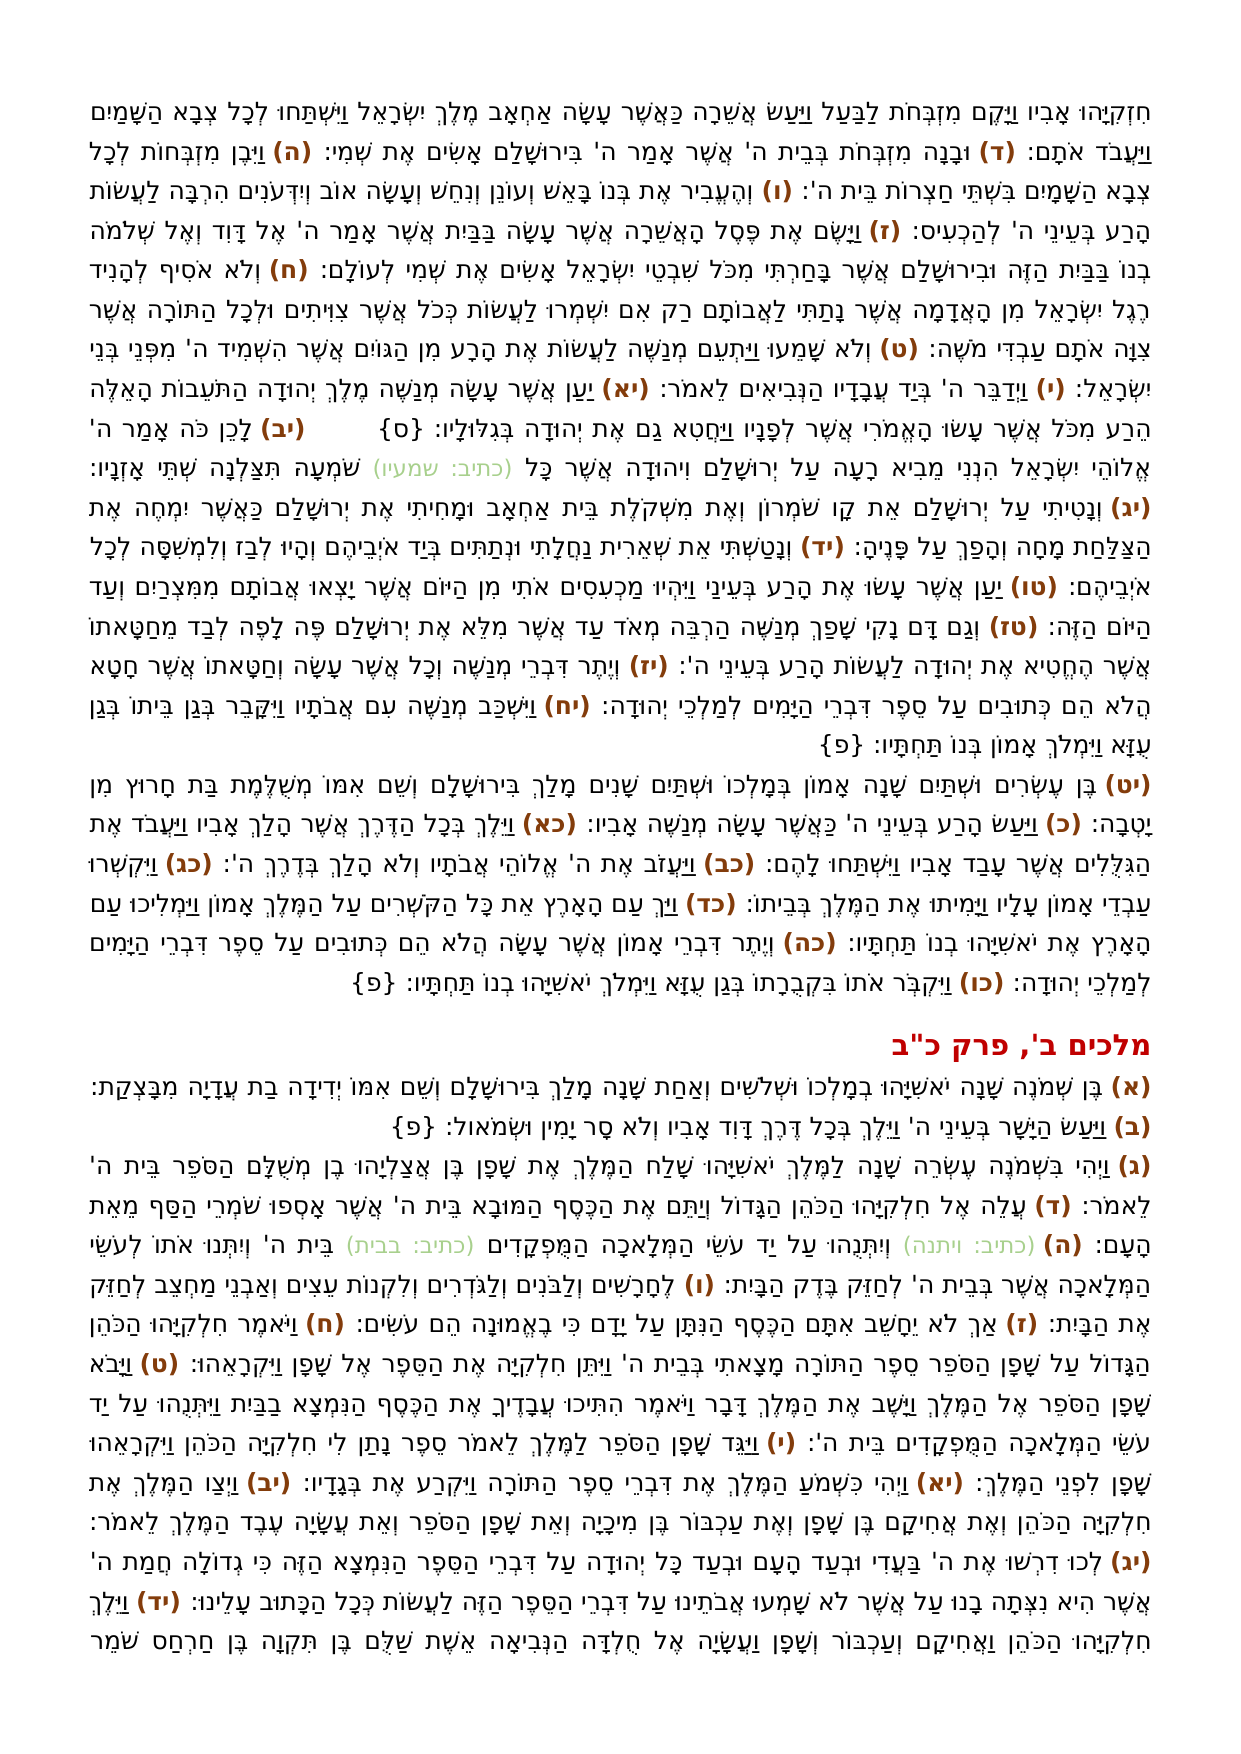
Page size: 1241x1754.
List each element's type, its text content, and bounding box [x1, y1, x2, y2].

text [89, 89, 1152, 762]
text מלכים ב', פרק כ"ב [89, 1024, 1152, 1064]
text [89, 1143, 1152, 1657]
text (א) בֶּן שְׁמֹנֶה שָׁנָה יֹאשִׁיָּהוּ בְמָלְכוֹ וּשְׁלֹשִׁים וְאַחַת שָׁנָה מָלַךְ בִּירוּשָׁלִָם וְשֵׁם אִמּוֹ יְדִידָה בַת עֲדָיָה מִבָּצְקַת: (ב) וַיַּעַשׂ הַיָּשָׁר בְּעֵינֵי ה' וַיֵּלֶךְ בְּכָל דֶּרֶךְ דָּוִד אָבִיו וְלֹא סָר יָמִין וּשְׂמֹאול: {פ} [89, 1064, 1152, 1143]
text (יט) בֶּן עֶשְׂרִים וּשְׁתַּיִם שָׁנָה אָמוֹן בְּמָלְכוֹ וּשְׁתַּיִם שָׁנִים מָלַךְ בִּירוּשָׁלִָם וְשֵׁם אִמּוֹ מְשֻׁלֶּמֶת בַּת חָרוּץ מִן יָטְבָה: (כ) וַיַּעַשׂ הָרַע בְּעֵינֵי ה' כַּאֲשֶׁר עָשָׂה מְנַשֶּׁה אָבִיו: (כא) וַיֵּלֶךְ בְּכָל הַדֶּרֶךְ אֲשֶׁר הָלַךְ אָבִיו וַיַּעֲבֹד אֶת הַגִּלֻּלִים אֲשֶׁר עָבַד אָבִיו וַיִּשְׁתַּחוּ לָהֶם: (כב) וַיַּעֲזֹב אֶת ה' אֱלוֹהֵי אֲבֹתָיו וְלֹא הָלַךְ בְּדֶרֶךְ ה': (כג) וַיִּקְשְׁרוּ עַבְדֵי אָמוֹן עָלָיו וַיָּמִיתוּ אֶת הַמֶּלֶךְ בְּבֵיתוֹ: (כד) וַיַּךְ עַם הָאָרֶץ אֵת כָּל הַקֹּשְׁרִים עַל הַמֶּלֶךְ אָמוֹן וַיַּמְלִיכוּ עַם הָאָרֶץ אֶת יֹאשִׁיָּהוּ בְנוֹ תַּחְתָּיו: (כה) וְיֶתֶר דִּבְרֵי אָמוֹן אֲשֶׁר עָשָׂה הֲלֹא הֵם כְּתוּבִים עַל סֵפֶר דִּבְרֵי הַיָּמִים לְמַלְכֵי יְהוּדָה: (כו) וַיִּקְבְֹּר אֹתוֹ בִּקְבֻרָתוֹ בְּגַן עֻזָּא וַיִּמְלֹךְ יֹאשִׁיָּהוּ בְנוֹ תַּחְתָּיו: {פ} [89, 762, 1152, 999]
